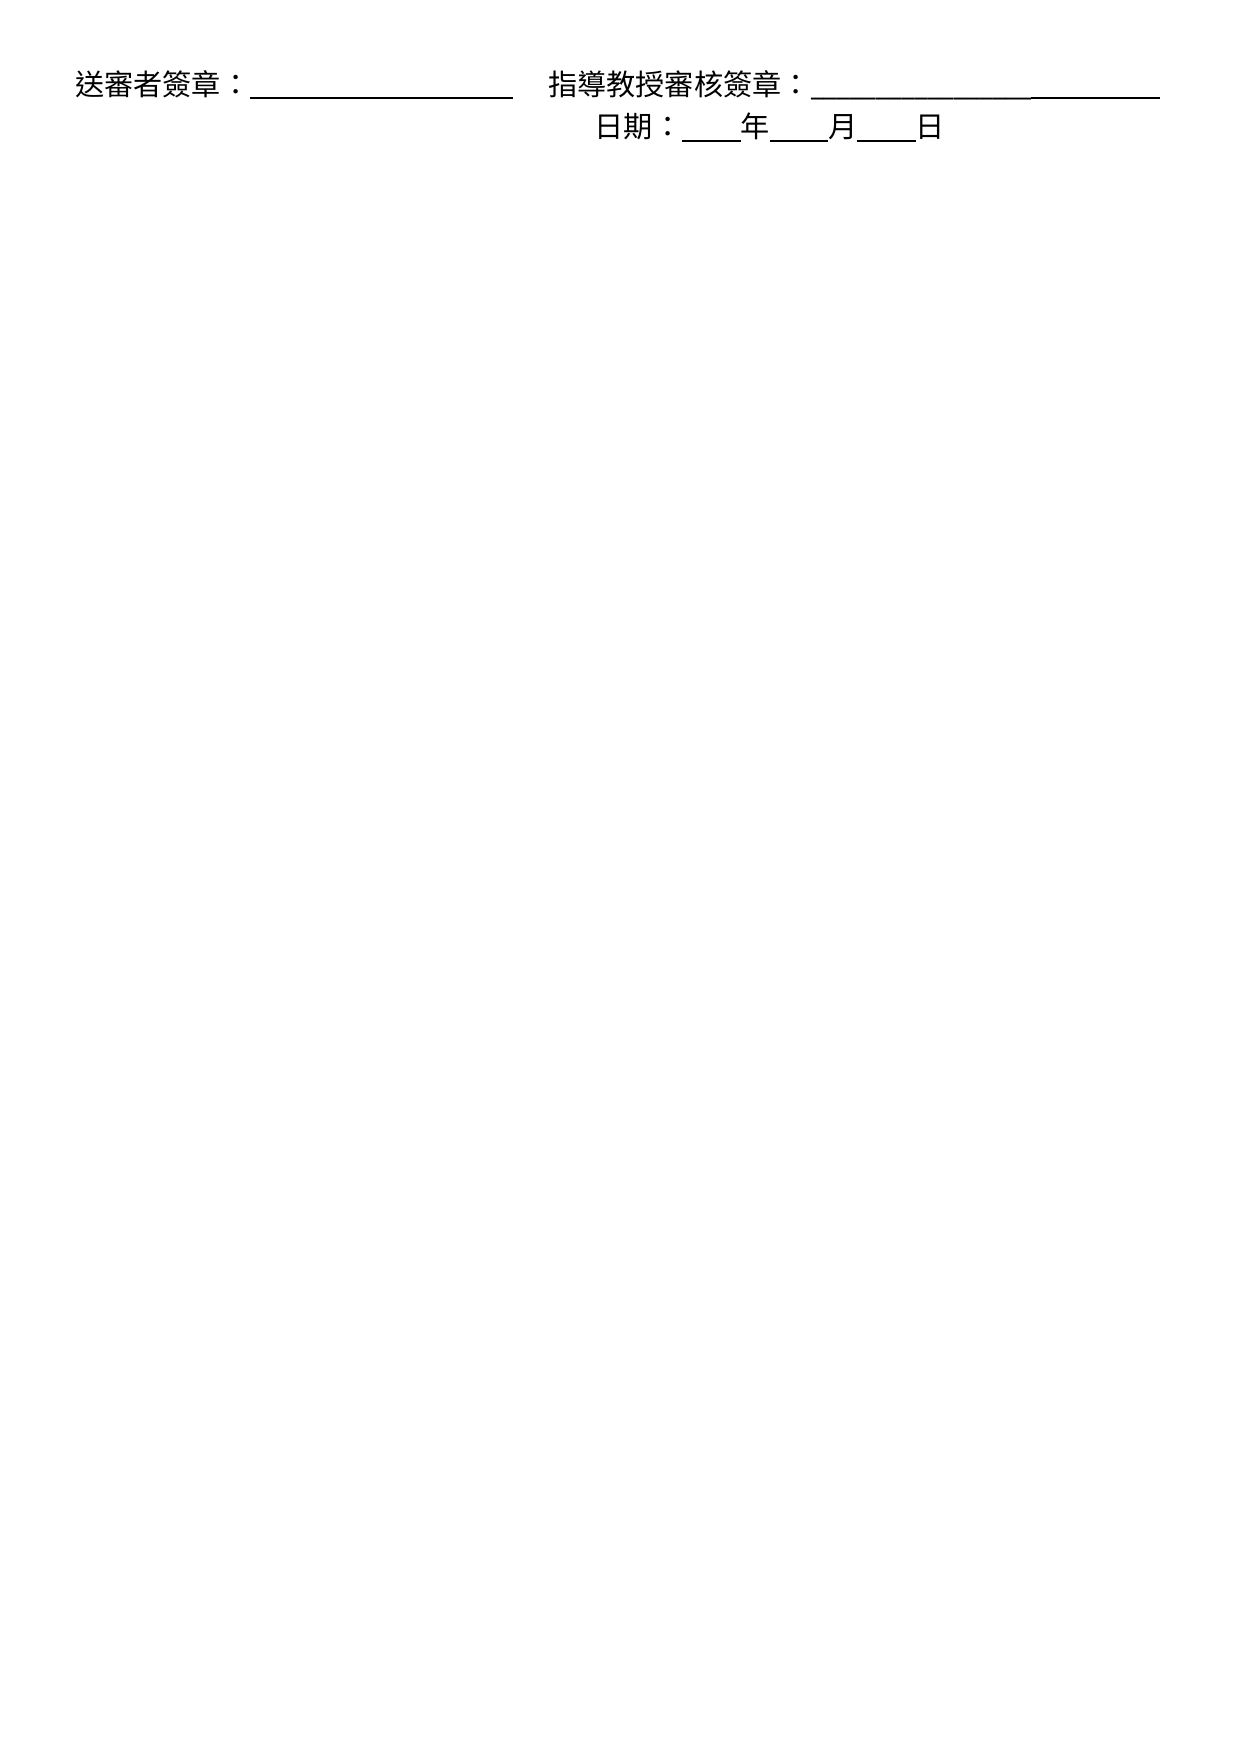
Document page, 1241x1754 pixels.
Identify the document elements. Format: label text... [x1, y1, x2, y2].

text 日期： 年 月 日 [75, 103, 1165, 146]
text 送審者簽章： 指導教授審核簽章：_________________ [75, 61, 1165, 103]
